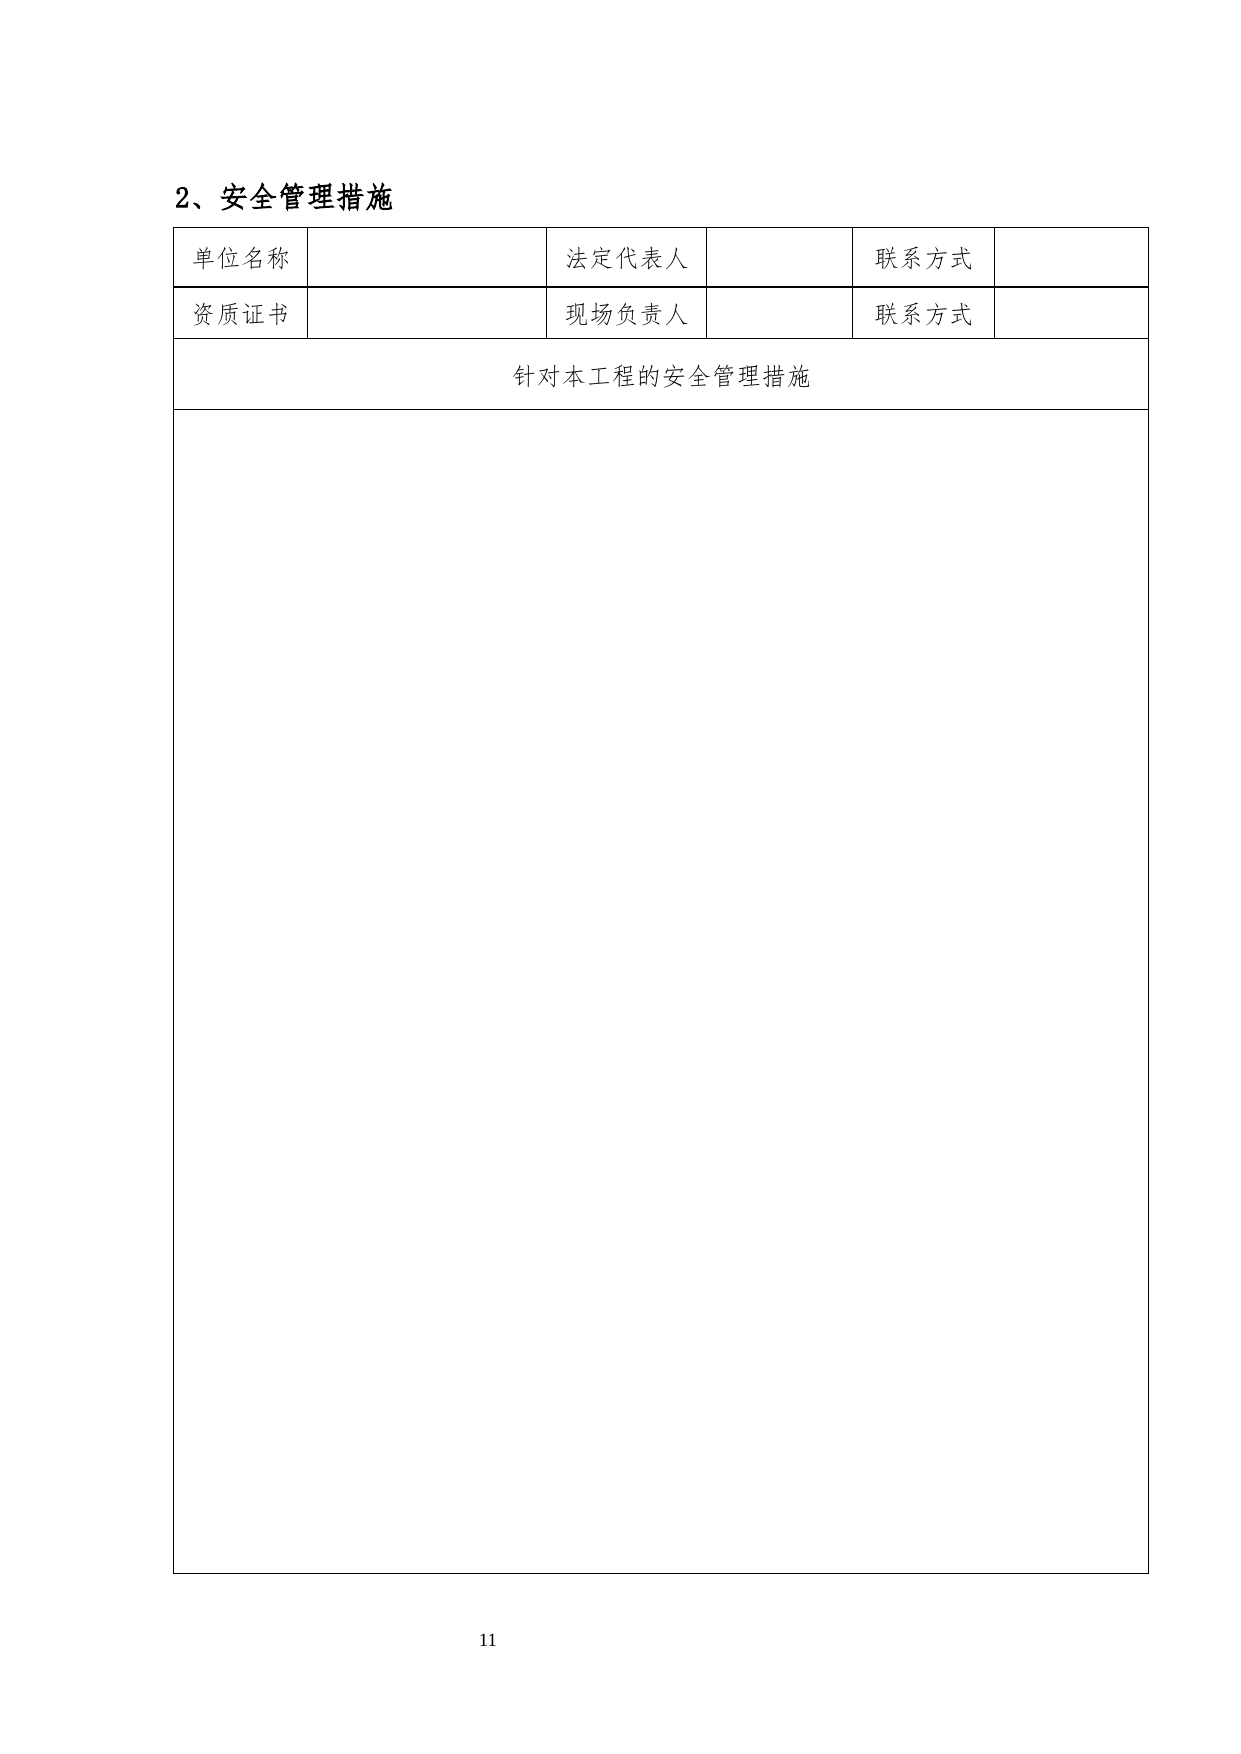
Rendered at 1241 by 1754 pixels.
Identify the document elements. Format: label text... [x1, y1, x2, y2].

table_cell 针对本工程的安全管理措施 [174, 339, 1148, 409]
table_header 联系方式 [853, 228, 994, 286]
table_cell [707, 288, 852, 338]
table_cell 联系方式 [853, 288, 994, 338]
table_header [308, 228, 546, 286]
table_header 法定代表人 [547, 228, 706, 286]
table_header [707, 228, 852, 286]
table_cell [174, 410, 1148, 1573]
list 2、安全管理措施 [175, 162, 1083, 227]
table_cell [308, 288, 546, 338]
table_cell 资质证书 [174, 288, 307, 338]
table_header 单位名称 [174, 228, 307, 286]
table_header [995, 228, 1148, 286]
table_cell 现场负责人 [547, 288, 706, 338]
table_cell [995, 288, 1148, 338]
